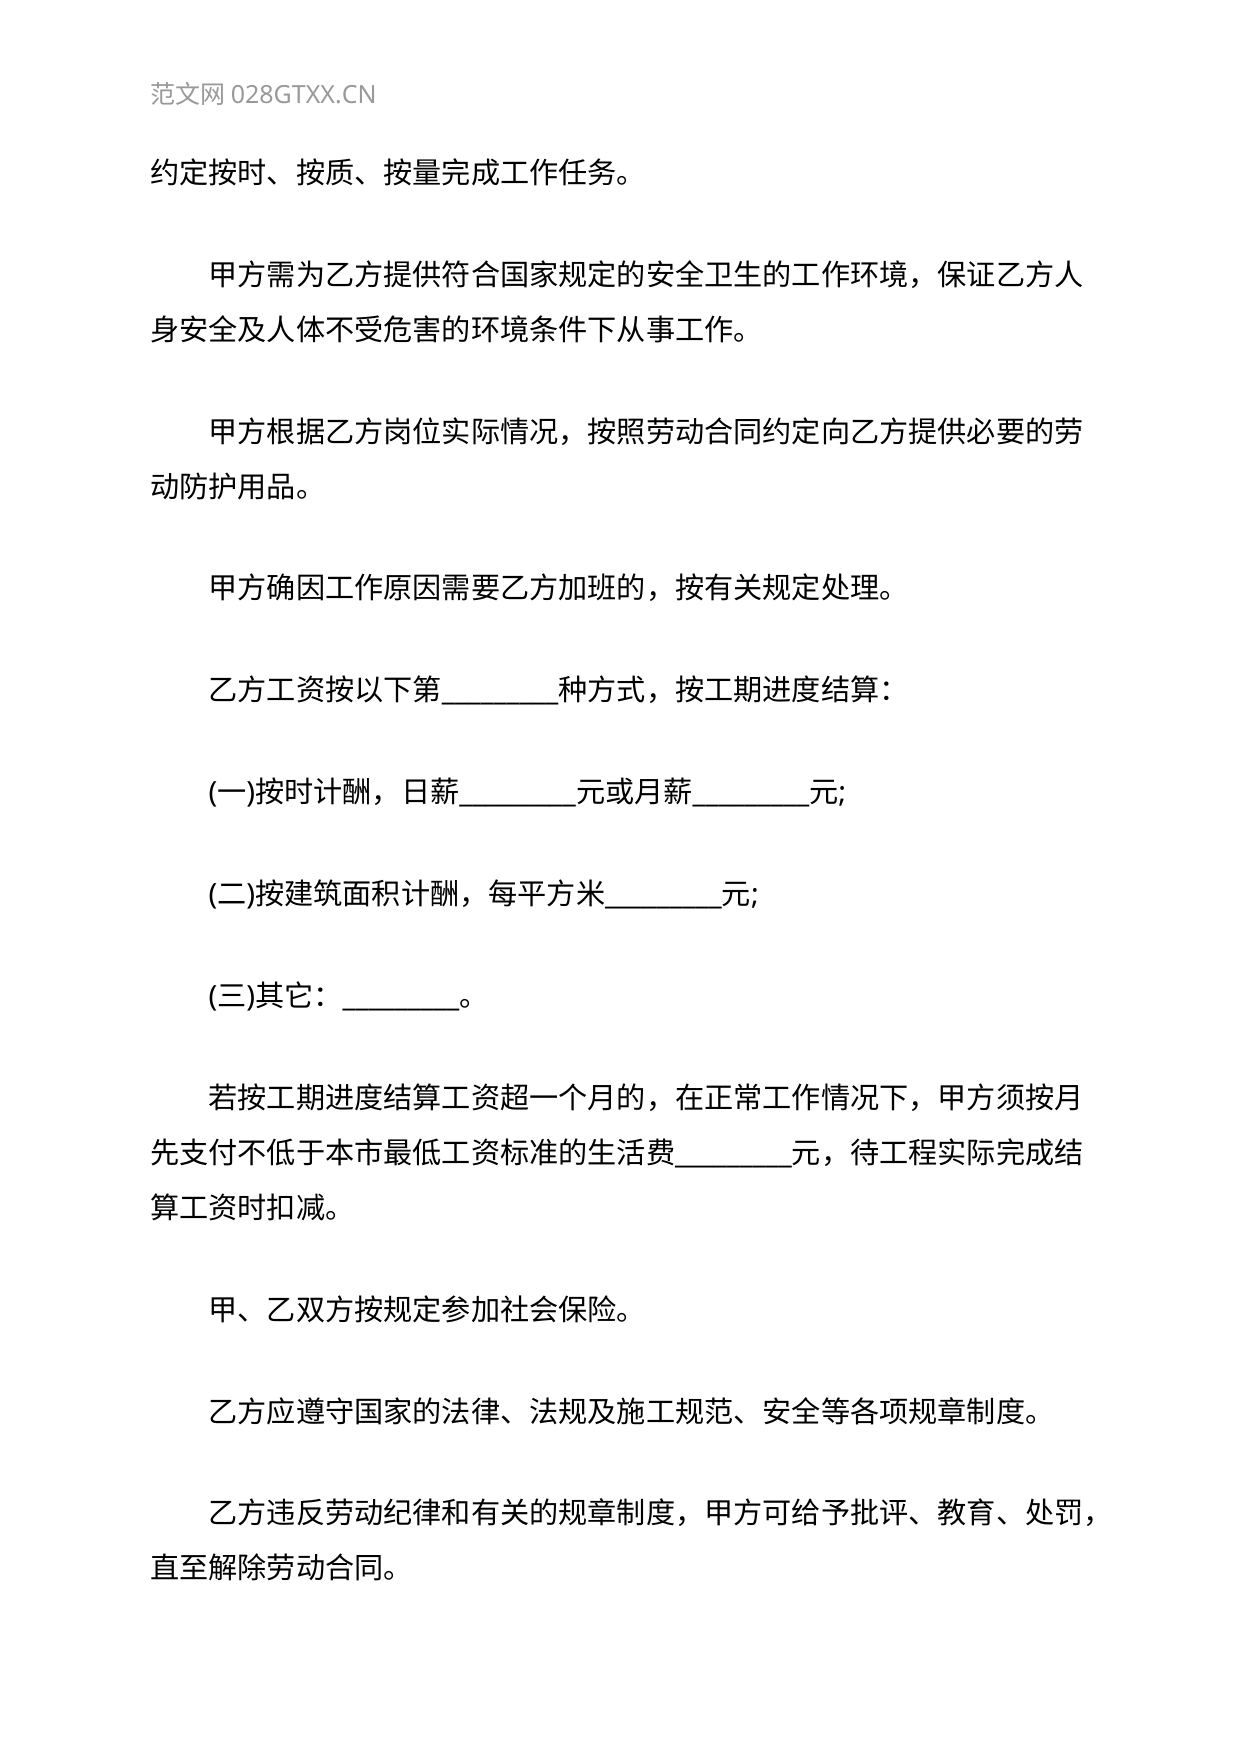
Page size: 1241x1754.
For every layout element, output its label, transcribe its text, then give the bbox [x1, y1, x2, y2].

text 乙方违反劳动纪律和有关的规章制度，甲方可给予批评、教育、处罚，直至解除劳动合同。 [150, 1490, 1090, 1587]
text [150, 150, 1090, 192]
text 乙方应遵守国家的法律、法规及施工规范、安全等各项规章制度。 [150, 1388, 1090, 1431]
text (一)按时计酬，日薪_________元或月薪_________元; [150, 769, 1090, 811]
text 甲、乙双方按规定参加社会保险。 [150, 1286, 1090, 1329]
text (二)按建筑面积计酬，每平方米_________元; [150, 871, 1090, 913]
text 若按工期进度结算工资超一个月的，在正常工作情况下，甲方须按月先支付不低于本市最低工资标准的生活费_________元，待工程实际完成结算工资时扣减。 [150, 1075, 1090, 1227]
text 甲方需为乙方提供符合国家规定的安全卫生的工作环境，保证乙方人身安全及人体不受危害的环境条件下从事工作。 [150, 252, 1090, 349]
text (三)其它：_________。 [150, 973, 1090, 1015]
text 甲方确因工作原因需要乙方加班的，按有关规定处理。 [150, 565, 1090, 607]
text 乙方工资按以下第_________种方式，按工期进度结算： [150, 667, 1090, 709]
text 甲方根据乙方岗位实际情况，按照劳动合同约定向乙方提供必要的劳动防护用品。 [150, 408, 1090, 506]
